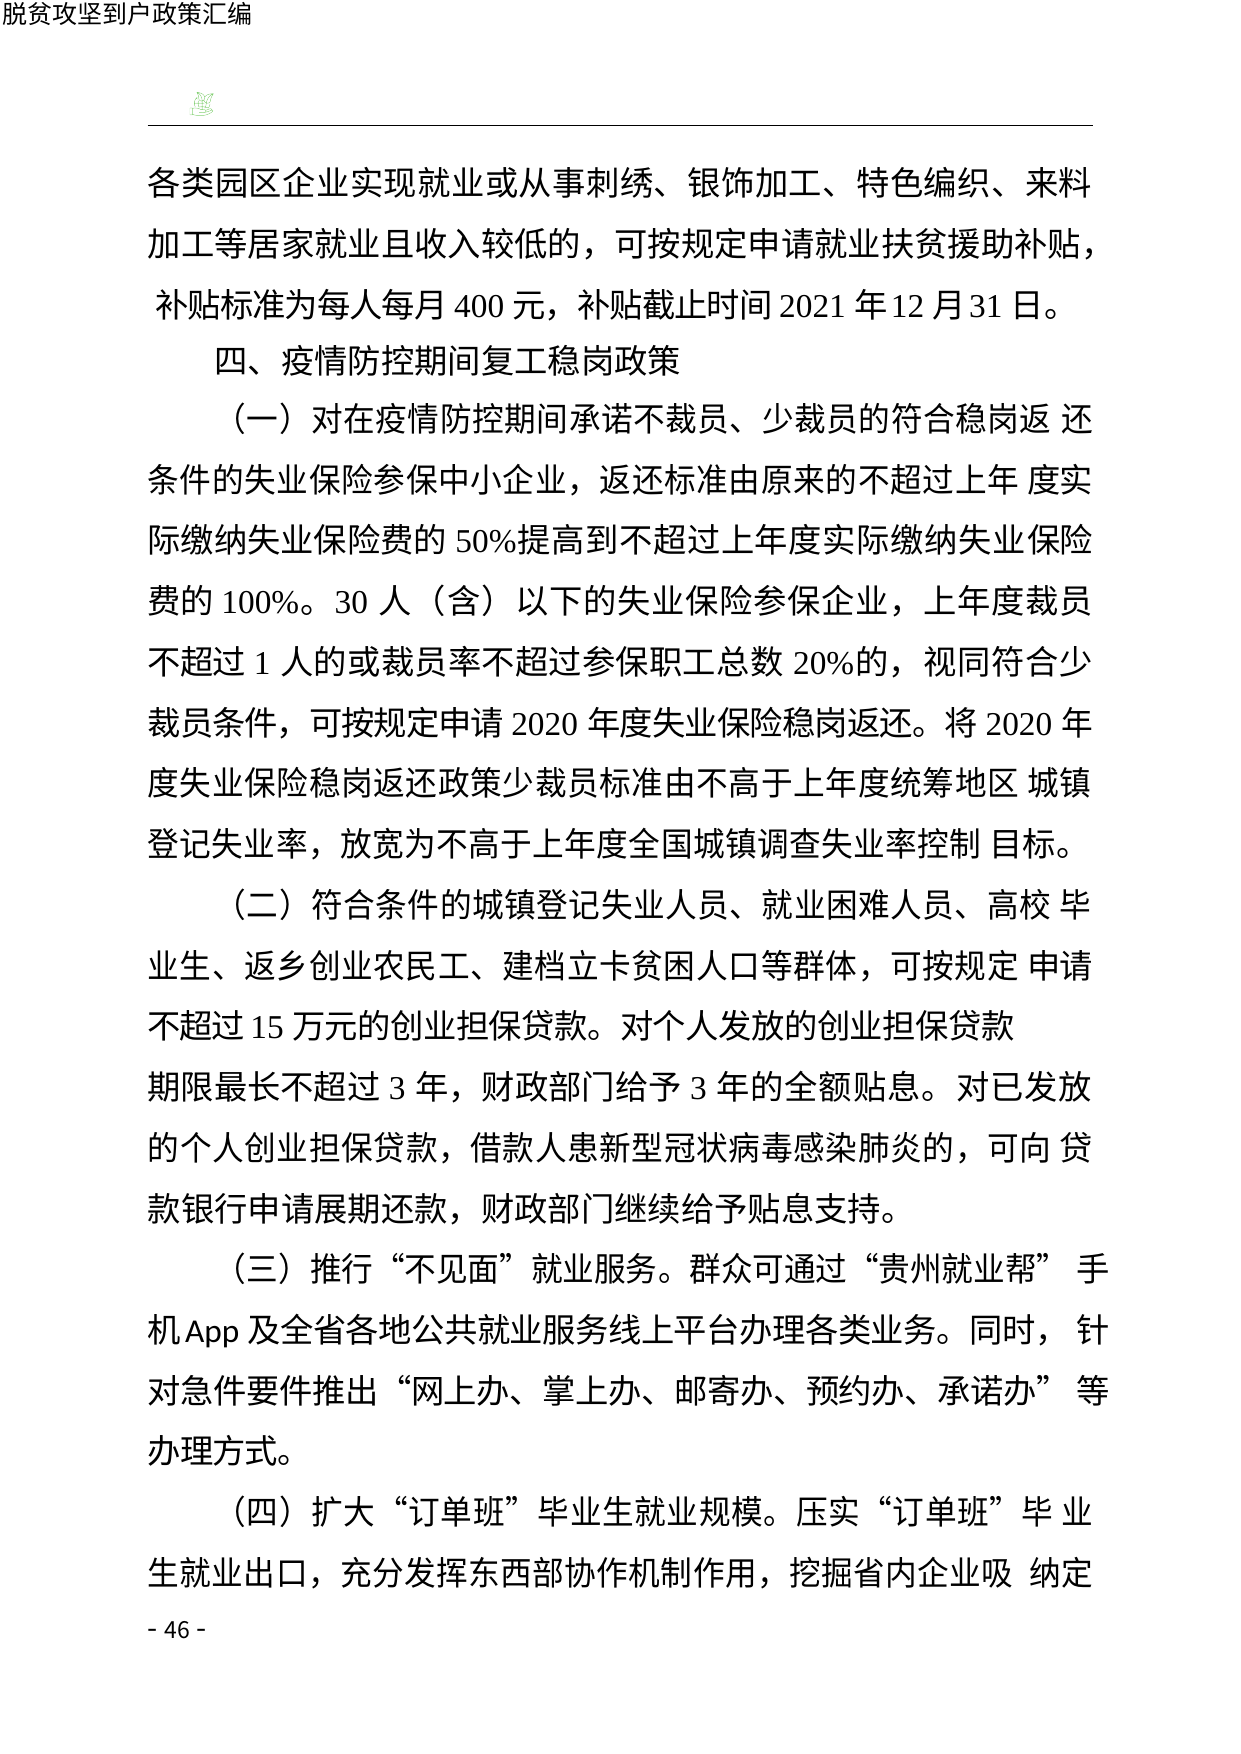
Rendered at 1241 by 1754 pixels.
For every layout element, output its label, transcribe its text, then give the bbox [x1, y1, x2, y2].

text 四、疫情防控期间复工稳岗政策 [214, 339, 1138, 382]
text 各类园区企业实现就业或从事刺绣、银饰加工、特色编织、来料加工等居家就业且收入较低的，可按规定申请就业扶贫援助补贴， 补贴标准为每人每月 400 元，补贴截止时间 2021 年 12 月 31 日。 [147, 157, 1109, 327]
text 期限最长不超过 3 年，财政部门给予 3 年的全额贴息。对已发放的个人创业担保贷款，借款人患新型冠状病毒感染肺炎的，可向 贷款银行申请展期还款，财政部门继续给予贴息支持。 [147, 1061, 1093, 1231]
picture [189, 92, 214, 116]
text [147, 1486, 1093, 1595]
text （二）符合条件的城镇登记失业人员、就业困难人员、高校 毕业生、返乡创业农民工、建档立卡贫困人口等群体，可按规定 申请不超过 15 万元的创业担保贷款。对个人发放的创业担保贷款 [147, 879, 1093, 1048]
text （三）推行“不见面”就业服务。群众可通过“贵州就业帮” 手机 App 及全省各地公共就业服务线上平台办理各类业务。同时， 针对急件要件推出“网上办、掌上办、邮寄办、预约办、承诺办” 等办理方式。 [147, 1243, 1109, 1473]
text （一）对在疫情防控期间承诺不裁员、少裁员的符合稳岗返 还条件的失业保险参保中小企业，返还标准由原来的不超过上年 度实际缴纳失业保险费的 50%提高到不超过上年度实际缴纳失业保险费的 100%。30 人（含）以下的失业保险参保企业，上年度裁员不超过 1 人的或裁员率不超过参保职工总数 20%的，视同符合少裁员条件，可按规定申请 2020 年度失业保险稳岗返还。将 2020 年度失业保险稳岗返还政策少裁员标准由不高于上年度统筹地区 城镇登记失业率，放宽为不高于上年度全国城镇调查失业率控制 目标。 [147, 393, 1093, 866]
